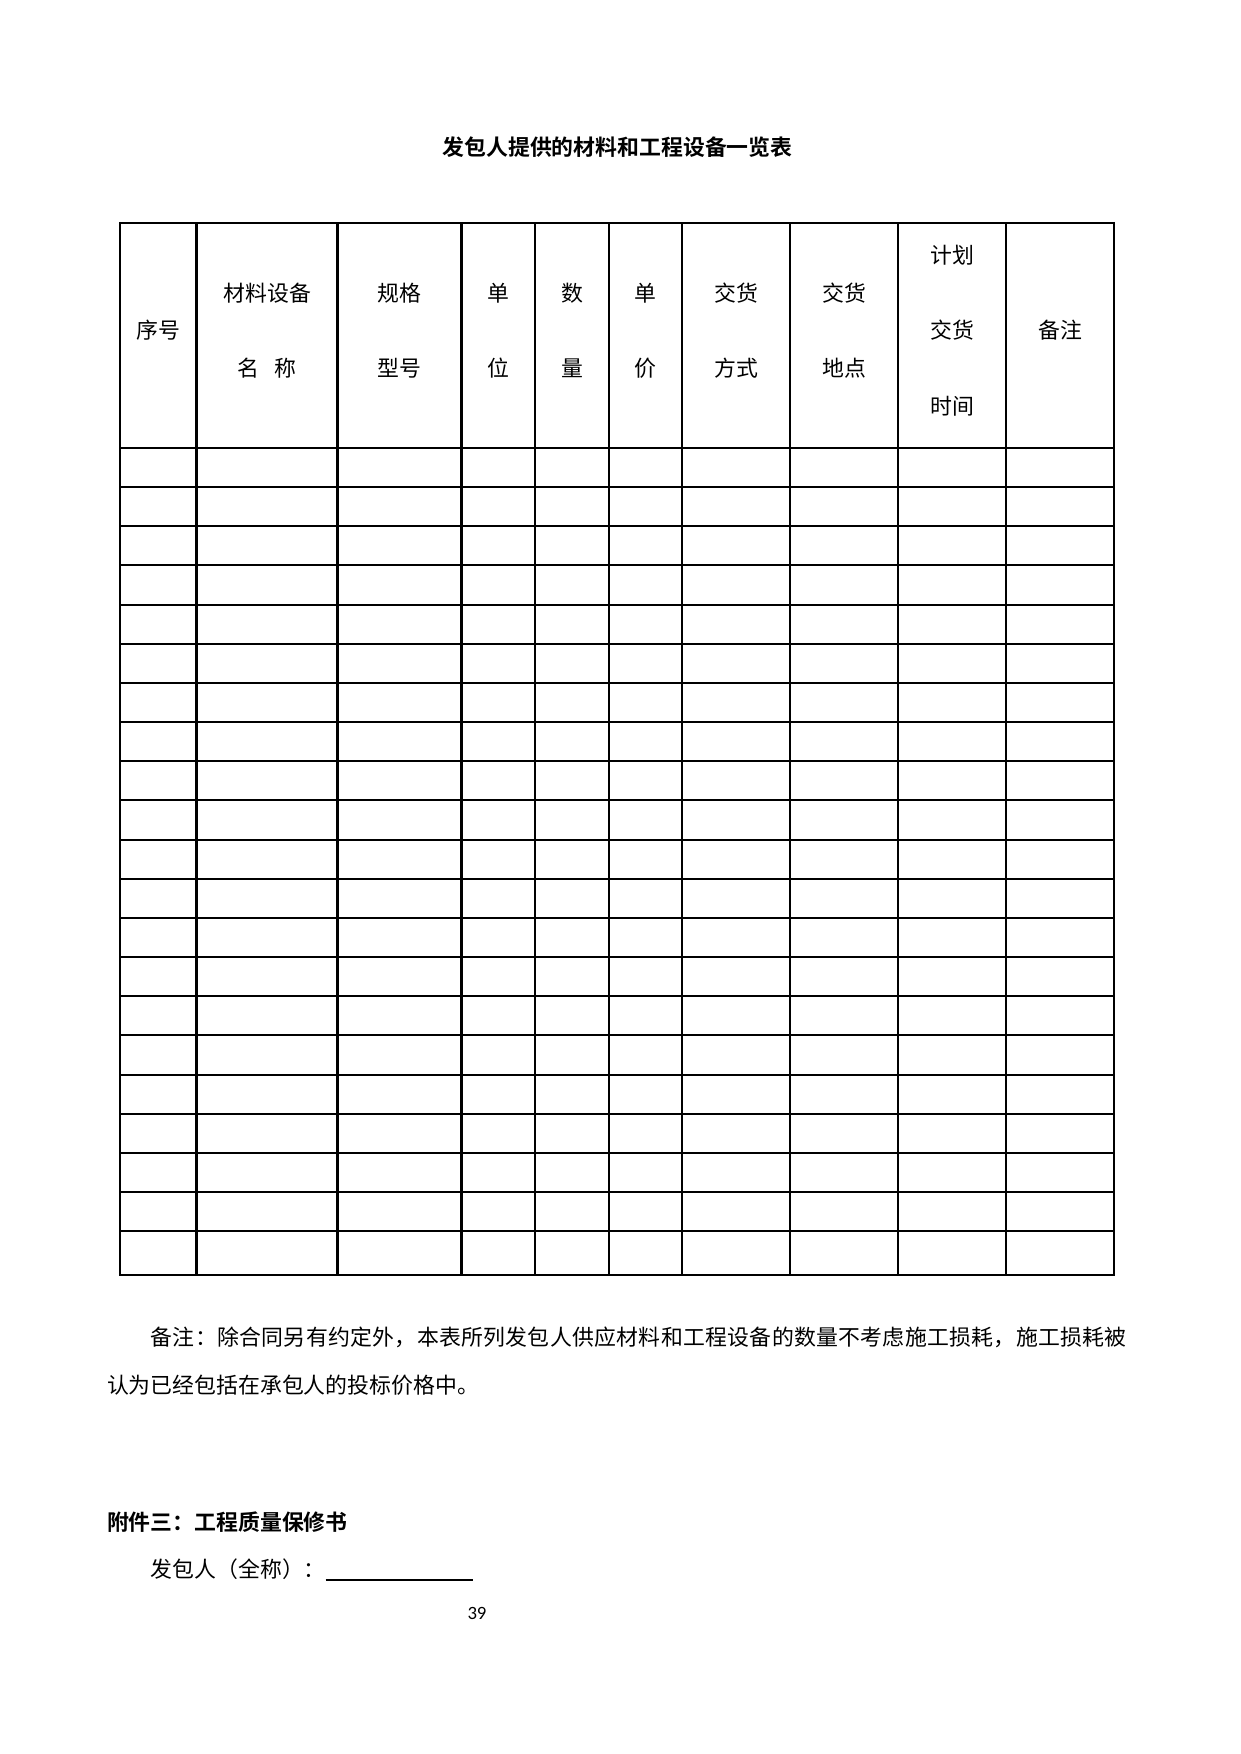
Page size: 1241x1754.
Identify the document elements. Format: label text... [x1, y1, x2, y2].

table_cell [121, 1115, 195, 1152]
table_cell [339, 527, 460, 564]
table_cell [536, 723, 608, 760]
table_cell [899, 1154, 1005, 1191]
table_cell [536, 1076, 608, 1113]
table_cell [121, 997, 195, 1034]
table_cell [198, 566, 336, 603]
table_cell [791, 566, 897, 603]
table_cell [899, 488, 1005, 525]
table_cell [610, 958, 681, 995]
table_cell [683, 880, 789, 917]
table_cell [536, 1193, 608, 1230]
table_cell [791, 449, 897, 486]
table_cell [683, 606, 789, 643]
table_cell [198, 997, 336, 1034]
table_cell [339, 645, 460, 682]
table_cell [339, 684, 460, 721]
table_cell [463, 488, 534, 525]
table_cell [610, 723, 681, 760]
table_cell [610, 684, 681, 721]
table_cell [899, 606, 1005, 643]
table_cell [1007, 449, 1113, 486]
table_cell [121, 958, 195, 995]
table_cell [339, 1076, 460, 1113]
table_cell [791, 1076, 897, 1113]
table_cell [339, 1154, 460, 1191]
table_cell [339, 1193, 460, 1230]
table_cell [339, 880, 460, 917]
table_cell [121, 684, 195, 721]
table_cell [683, 1076, 789, 1113]
table_cell [899, 1036, 1005, 1073]
table_cell [683, 527, 789, 564]
table_cell [339, 1232, 460, 1274]
table_cell [463, 919, 534, 956]
table_cell [1007, 488, 1113, 525]
table_cell [1007, 645, 1113, 682]
table_cell [463, 958, 534, 995]
table_header 序号 [121, 224, 195, 447]
table_cell [610, 1115, 681, 1152]
table_cell [463, 723, 534, 760]
subtitle 附件三：工程质量保修书 [107, 1505, 1128, 1536]
table_cell [339, 841, 460, 878]
table_cell [463, 449, 534, 486]
table_cell [899, 762, 1005, 799]
table_cell [899, 997, 1005, 1034]
table_cell [463, 606, 534, 643]
table_cell [899, 801, 1005, 838]
table_cell [198, 880, 336, 917]
table_cell [121, 1036, 195, 1073]
table_cell [683, 723, 789, 760]
table_cell [536, 606, 608, 643]
table_header 交货 方式 [683, 224, 789, 447]
table_cell [683, 801, 789, 838]
table_cell [339, 449, 460, 486]
table_cell [899, 449, 1005, 486]
table_cell [121, 566, 195, 603]
table_cell [121, 723, 195, 760]
table_cell [899, 841, 1005, 878]
table_cell [463, 801, 534, 838]
table_cell [1007, 1193, 1113, 1230]
table_cell [198, 958, 336, 995]
table_cell [463, 645, 534, 682]
table_cell [463, 1036, 534, 1073]
table_header 数 量 [536, 224, 608, 447]
table_cell [536, 841, 608, 878]
table_cell [1007, 880, 1113, 917]
table_cell [339, 919, 460, 956]
table_cell [198, 684, 336, 721]
table_cell [683, 1154, 789, 1191]
text 备注：除合同另有约定外，本表所列发包人供应材料和工程设备的数量不考虑施工损耗，施工损耗被认为已经包括在承包人的投标价格中。 [107, 1320, 1128, 1399]
table_cell [198, 762, 336, 799]
table_header 单 价 [610, 224, 681, 447]
table_cell [339, 606, 460, 643]
table_cell [339, 1115, 460, 1152]
table_cell [791, 958, 897, 995]
table_cell [1007, 684, 1113, 721]
table_cell [683, 997, 789, 1034]
table_cell [610, 841, 681, 878]
table_cell [791, 880, 897, 917]
table_cell [1007, 801, 1113, 838]
table_header 规格 型号 [339, 224, 460, 447]
table_cell [791, 488, 897, 525]
table_cell [463, 841, 534, 878]
table_cell [683, 449, 789, 486]
table_header 备注 [1007, 224, 1113, 447]
table_cell [339, 1036, 460, 1073]
table_cell [536, 527, 608, 564]
table_cell [791, 1036, 897, 1073]
table_cell [610, 1193, 681, 1230]
table_cell [463, 566, 534, 603]
table_cell [683, 919, 789, 956]
table_cell [121, 1154, 195, 1191]
table_cell [198, 606, 336, 643]
table_cell [610, 527, 681, 564]
table_cell [1007, 1076, 1113, 1113]
table_cell [683, 645, 789, 682]
table_cell [121, 801, 195, 838]
table_cell [791, 762, 897, 799]
table_cell [1007, 1154, 1113, 1191]
table_cell [198, 1036, 336, 1073]
table_cell [121, 488, 195, 525]
table_cell [683, 762, 789, 799]
table_cell [899, 684, 1005, 721]
table_cell [610, 1232, 681, 1274]
table_cell [1007, 1232, 1113, 1274]
table_cell [198, 527, 336, 564]
table_cell [899, 1193, 1005, 1230]
table_cell [121, 1232, 195, 1274]
table_cell [791, 801, 897, 838]
table_cell [463, 527, 534, 564]
table_cell [791, 527, 897, 564]
table_cell [536, 1232, 608, 1274]
table_cell [791, 997, 897, 1034]
table_cell [610, 1154, 681, 1191]
table_cell [791, 1115, 897, 1152]
table_cell [610, 762, 681, 799]
table_cell [339, 566, 460, 603]
table_cell [1007, 1115, 1113, 1152]
table_cell [198, 801, 336, 838]
table_cell [536, 684, 608, 721]
table_cell [463, 880, 534, 917]
text 发包人（全称）： [107, 1552, 1128, 1584]
table_cell [463, 1154, 534, 1191]
table_cell [536, 801, 608, 838]
table_cell [899, 880, 1005, 917]
table_cell [198, 1115, 336, 1152]
table_cell [899, 919, 1005, 956]
table_cell [121, 919, 195, 956]
table_cell [1007, 527, 1113, 564]
table_cell [791, 723, 897, 760]
table_cell [610, 488, 681, 525]
table_cell [339, 762, 460, 799]
table_cell [1007, 1036, 1113, 1073]
table_cell [683, 841, 789, 878]
table_cell [198, 1076, 336, 1113]
table_header 材料设备 名 称 [198, 224, 336, 447]
table_cell [198, 645, 336, 682]
table_cell [536, 449, 608, 486]
table_cell [1007, 723, 1113, 760]
table_cell [536, 1036, 608, 1073]
table_cell [463, 1076, 534, 1113]
table_cell [899, 1115, 1005, 1152]
table_cell [198, 1154, 336, 1191]
table_cell [536, 958, 608, 995]
table_cell [536, 919, 608, 956]
table_cell [463, 1193, 534, 1230]
table_cell [463, 1232, 534, 1274]
table_cell [791, 919, 897, 956]
text 发包人提供的材料和工程设备一览表 [107, 130, 1128, 161]
table_cell [683, 566, 789, 603]
table_cell [198, 841, 336, 878]
table_cell [121, 1076, 195, 1113]
table_cell [610, 801, 681, 838]
table_cell [610, 449, 681, 486]
table_cell [198, 488, 336, 525]
table_cell [683, 958, 789, 995]
table_cell [1007, 958, 1113, 995]
table_cell [1007, 606, 1113, 643]
table_cell [899, 723, 1005, 760]
table_cell [339, 488, 460, 525]
table_cell [463, 684, 534, 721]
table_cell [610, 1036, 681, 1073]
table_cell [610, 566, 681, 603]
table_cell [198, 1193, 336, 1230]
table_cell [198, 1232, 336, 1274]
table_cell [536, 645, 608, 682]
table_cell [791, 1154, 897, 1191]
table_cell [536, 1115, 608, 1152]
table_cell [536, 1154, 608, 1191]
table_cell [899, 527, 1005, 564]
table_cell [1007, 566, 1113, 603]
table_cell [899, 566, 1005, 603]
table_cell [536, 880, 608, 917]
table_cell [1007, 997, 1113, 1034]
table_cell [1007, 762, 1113, 799]
table_cell [463, 762, 534, 799]
table_cell [536, 997, 608, 1034]
table_cell [791, 606, 897, 643]
table_cell [899, 1076, 1005, 1113]
table_cell [121, 449, 195, 486]
table_cell [198, 723, 336, 760]
table_cell [463, 997, 534, 1034]
table_cell [683, 1115, 789, 1152]
table_cell [339, 958, 460, 995]
table_cell [121, 645, 195, 682]
table_header 单 位 [463, 224, 534, 447]
table_cell [536, 488, 608, 525]
table_cell [339, 801, 460, 838]
table_cell [121, 527, 195, 564]
table_cell [198, 919, 336, 956]
table_cell [536, 762, 608, 799]
table_cell [121, 762, 195, 799]
table_cell [683, 1232, 789, 1274]
table_header 计划 交货 时间 [899, 224, 1005, 447]
table_cell [1007, 919, 1113, 956]
table_cell [610, 919, 681, 956]
table_cell [121, 606, 195, 643]
table_cell [791, 841, 897, 878]
table_header 交货 地点 [791, 224, 897, 447]
table_cell [899, 645, 1005, 682]
table_cell [899, 958, 1005, 995]
table_cell [1007, 841, 1113, 878]
table_cell [536, 566, 608, 603]
table_cell [683, 488, 789, 525]
table_cell [610, 645, 681, 682]
table_cell [683, 1193, 789, 1230]
table_cell [683, 1036, 789, 1073]
table_cell [339, 723, 460, 760]
table_cell [791, 645, 897, 682]
table_cell [683, 684, 789, 721]
table_cell [610, 880, 681, 917]
table_cell [463, 1115, 534, 1152]
table_cell [899, 1232, 1005, 1274]
table_cell [791, 684, 897, 721]
table_cell [121, 1193, 195, 1230]
table_cell [198, 449, 336, 486]
table_cell [791, 1232, 897, 1274]
table_cell [339, 997, 460, 1034]
table_cell [610, 997, 681, 1034]
table_cell [121, 841, 195, 878]
table_cell [610, 606, 681, 643]
table_cell [610, 1076, 681, 1113]
table_cell [791, 1193, 897, 1230]
table_cell [121, 880, 195, 917]
